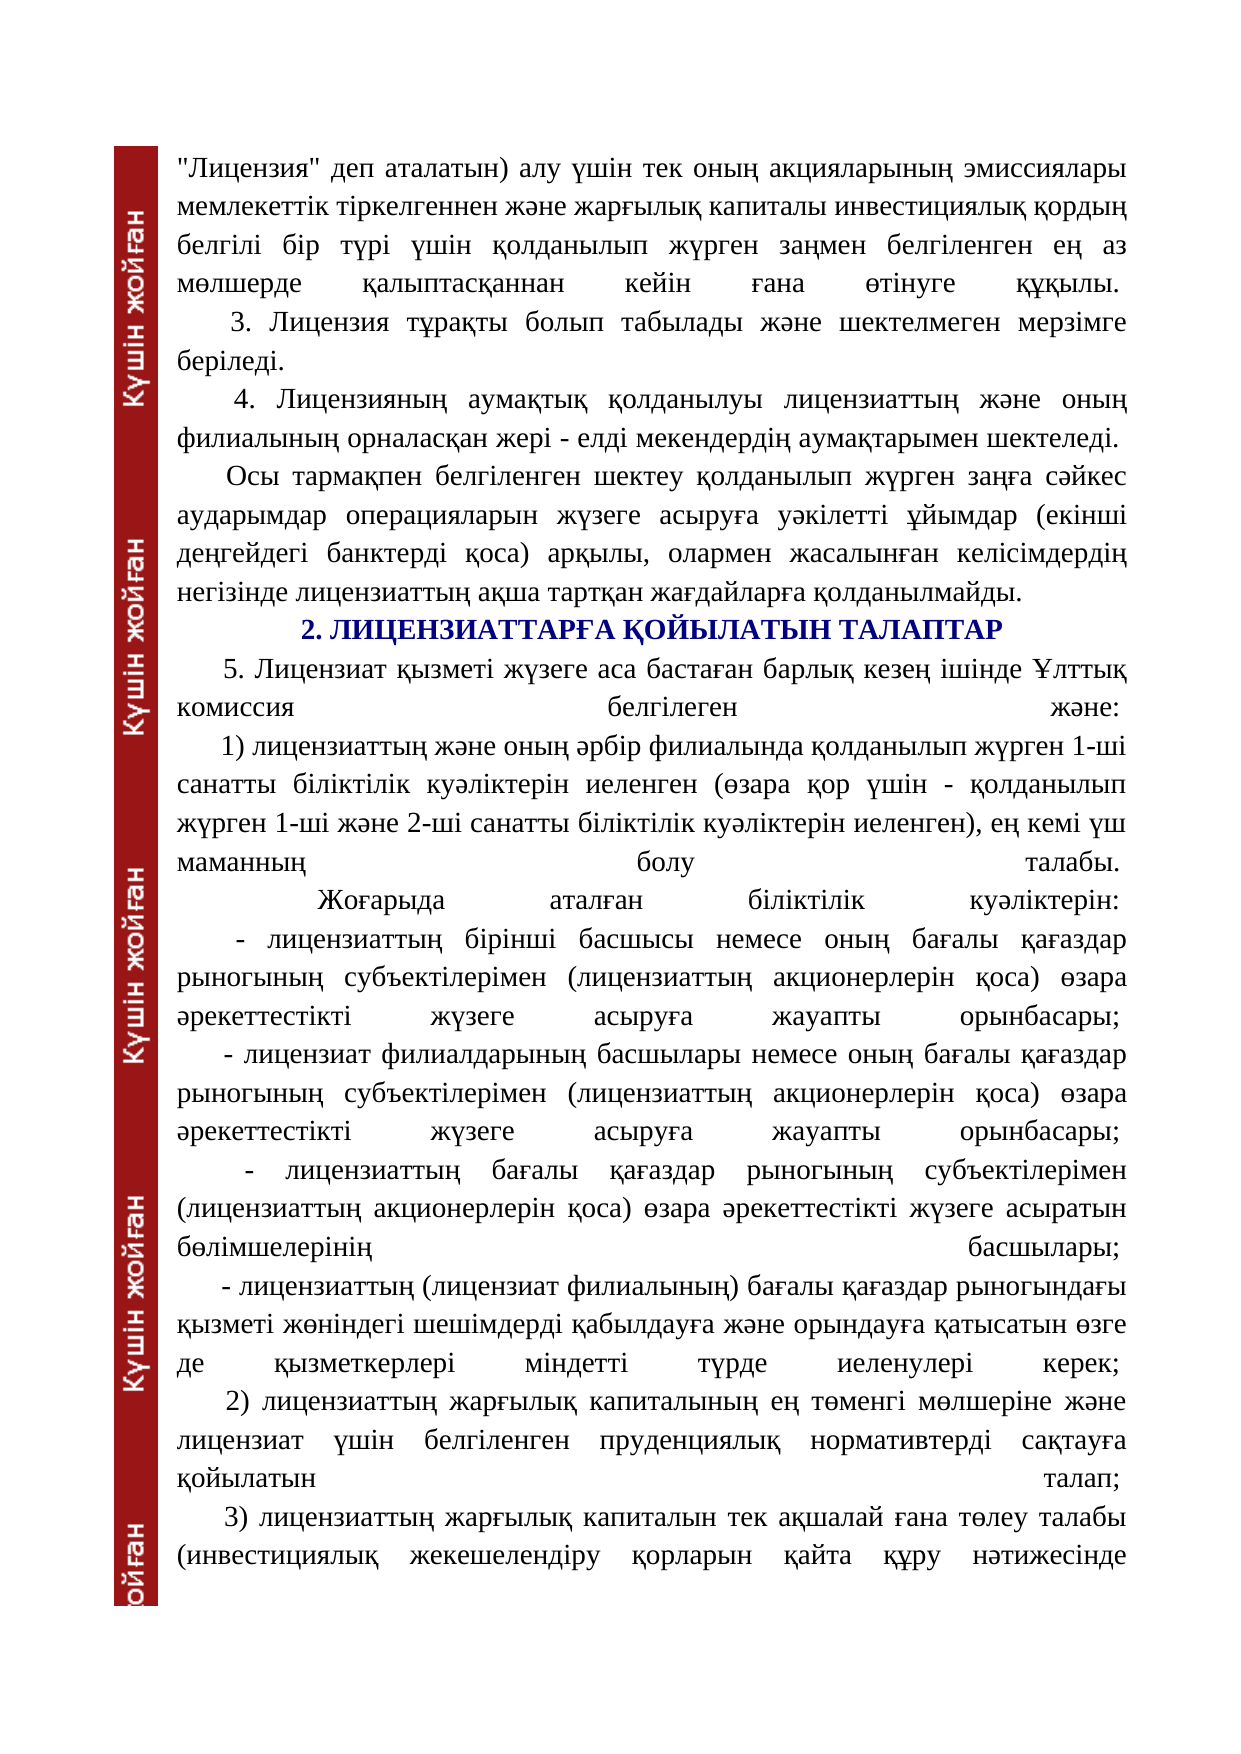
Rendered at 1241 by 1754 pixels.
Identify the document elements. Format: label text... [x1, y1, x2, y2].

picture [114, 607, 158, 612]
picture [114, 646, 158, 651]
text 2. ЛИЦЕНЗИАТТАРҒА ҚОЙЫЛАТЫН ТАЛАПТАР [112, 612, 1128, 646]
picture [114, 1571, 158, 1606]
picture [114, 146, 158, 150]
